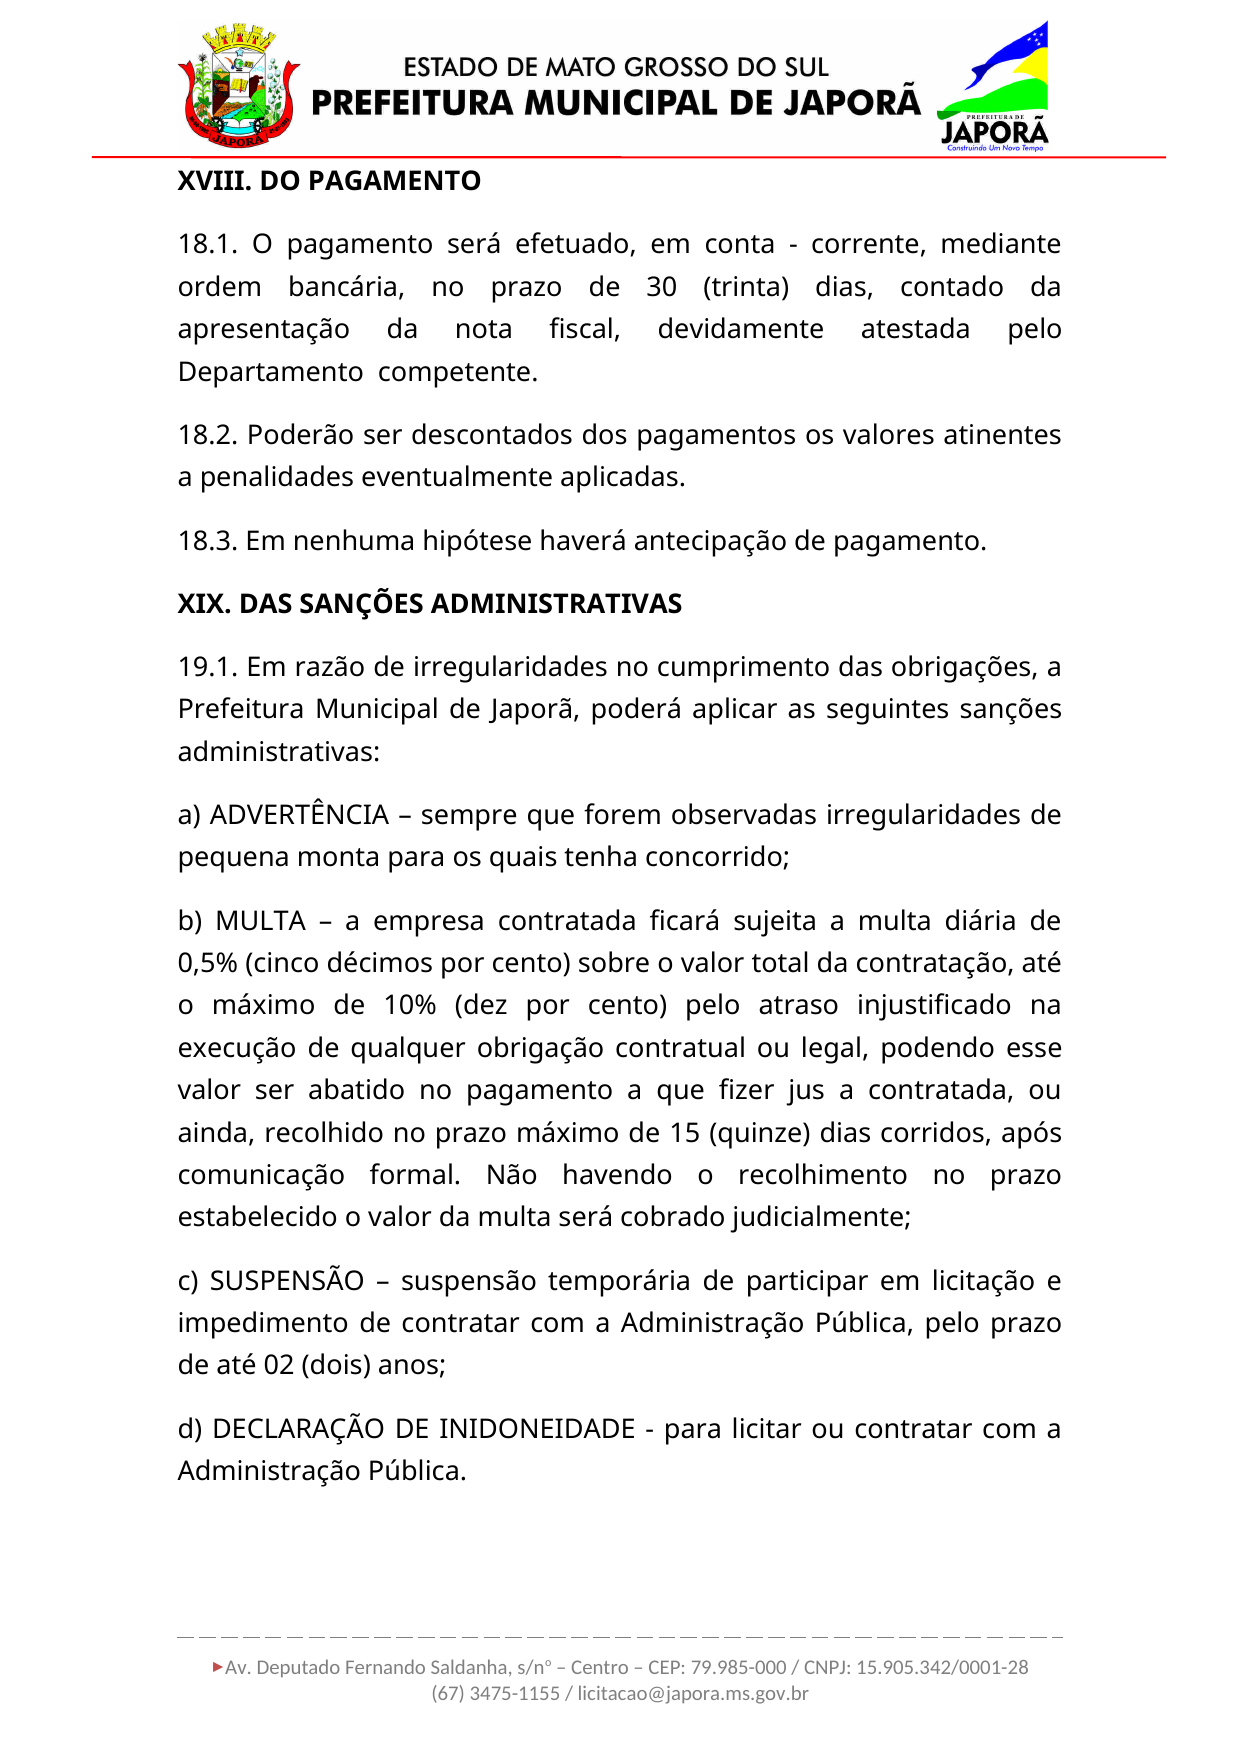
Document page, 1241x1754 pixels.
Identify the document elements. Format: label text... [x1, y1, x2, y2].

text 18.2. Poderão ser descontados dos pagamentos os valores atinentes a penalidades eventualmente aplicadas. [177, 415, 1063, 494]
picture [177, 20, 1049, 152]
text XIX. DAS SANÇÕES ADMINISTRATIVAS [177, 584, 1063, 621]
text b) MULTA – a empresa contratada ficará sujeita a multa diária de 0,5% (cinco décimos por cento) sobre o valor total da contratação, até o máximo de 10% (dez por cento) pelo atraso injustificado na execução de qualquer obrigação contratual ou legal, podendo esse valor ser abatido no pagamento a que fizer jus a contratada, ou ainda, recolhido no prazo máximo de 15 (quinze) dias corridos, após comunicação formal. Não havendo o recolhimento no prazo estabelecido o valor da multa será cobrado judicialmente; [177, 901, 1063, 1235]
text 18.1. O pagamento será efetuado, em conta - corrente, mediante ordem bancária, no prazo de 30 (trinta) dias, contado da apresentação da nota fiscal, devidamente atestada pelo Departamento competente. [177, 225, 1063, 389]
text XVIII. DO PAGAMENTO [177, 162, 1063, 198]
text 19.1. Em razão de irregularidades no cumprimento das obrigações, a Prefeitura Municipal de Japorã, poderá aplicar as seguintes sanções administrativas: [177, 647, 1063, 769]
text c) SUSPENSÃO – suspensão temporária de participar em licitação e impedimento de contratar com a Administração Pública, pelo prazo de até 02 (dois) anos; [177, 1261, 1063, 1383]
text d) DECLARAÇÃO DE INIDONEIDADE - para licitar ou contratar com a Administração Pública. [177, 1409, 1063, 1488]
text a) ADVERTÊNCIA – sempre que forem observadas irregularidades de pequena monta para os quais tenha concorrido; [177, 795, 1063, 875]
text 18.3. Em nenhuma hipótese haverá antecipação de pagamento. [177, 521, 1063, 558]
